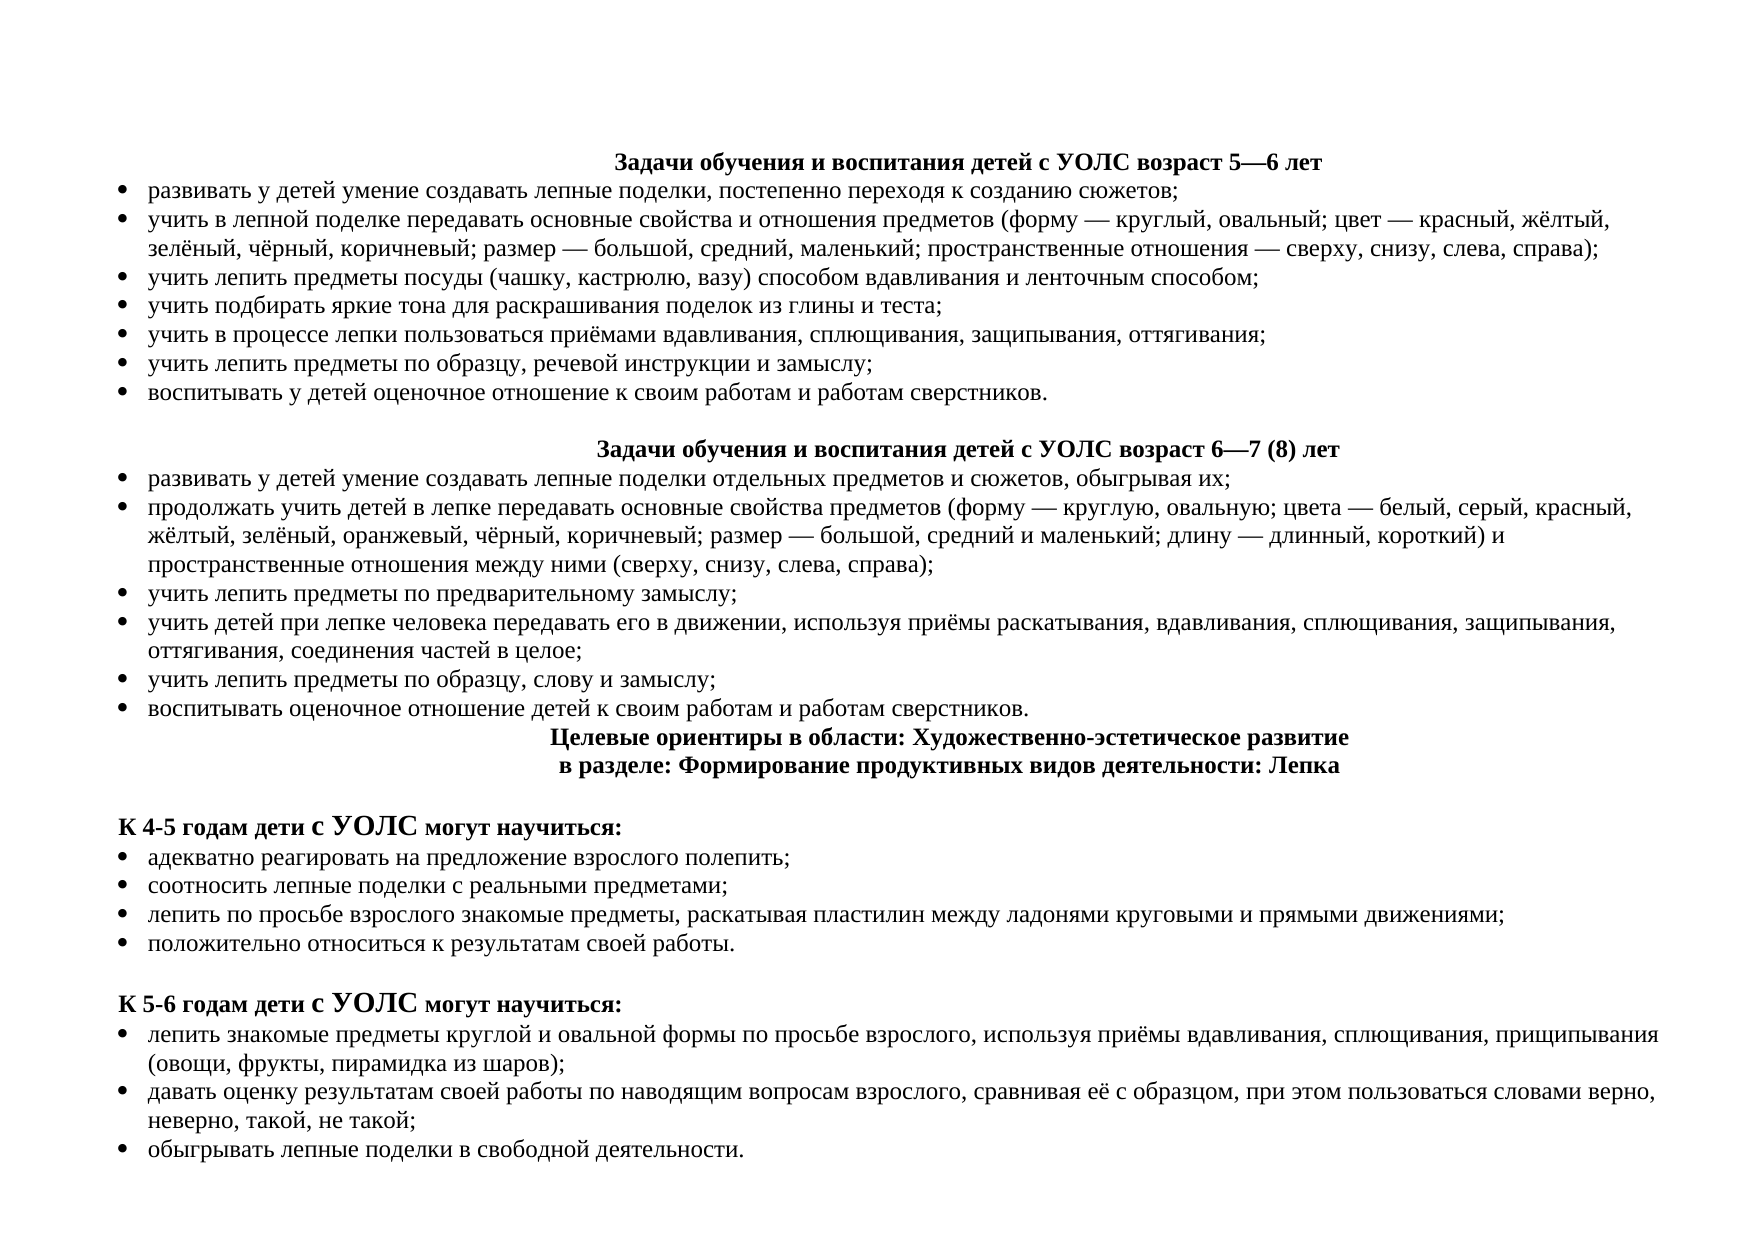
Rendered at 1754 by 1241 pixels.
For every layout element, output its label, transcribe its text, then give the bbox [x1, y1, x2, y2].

list учить лепить предметы по предварительному замыслу; [118, 578, 1668, 607]
list учить детей при лепке человека передавать его в движении, используя приёмы раскатывания, вдавливания, сплющивания, защипывания, оттягивания, соединения частей в целое; [118, 607, 1668, 664]
list развивать у детей умение создавать лепные поделки, постепенно переходя к созданию сюжетов; [118, 176, 1668, 204]
list лепить по просьбе взрослого знакомые предметы, раскатывая пластилин между ладонями круговыми и прямыми движениями; [118, 899, 1668, 928]
list учить в лепной поделке передавать основные свойства и отношения предметов (форму — круглый, овальный; цвет — красный, жёлтый, зелёный, чёрный, коричневый; размер — большой, средний, маленький; пространственные отношения — сверху, снизу, слева, справа); [118, 204, 1668, 262]
text К 5-6 годам дети с УОЛС могут научиться: [118, 985, 1668, 1019]
list воспитывать оценочное отношение детей к своим работам и работам сверстников. [118, 693, 1668, 722]
list адекватно реагировать на предложение взрослого полепить; [118, 842, 1668, 870]
list давать оценку результатам своей работы по наводящим вопросам взрослого, сравнивая её с образцом, при этом пользоваться словами верно, неверно, такой, не такой; [118, 1076, 1668, 1134]
list продолжать учить детей в лепке передавать основные свойства предметов (форму — круглую, овальную; цвета — белый, серый, красный, жёлтый, зелёный, оранжевый, чёрный, коричневый; размер — большой, средний и маленький; длину — длинный, короткий) и пространственные отношения между ними (сверху, снизу, слева, справа); [118, 492, 1668, 578]
text в разделе: Формирование продуктивных видов деятельности: Лепка [231, 751, 1668, 779]
list учить лепить предметы по образцу, речевой инструкции и замыслу; [118, 348, 1668, 377]
text Задачи обучения и воспитания детей с УОЛС возраст 5—6 лет [268, 147, 1668, 176]
list учить лепить предметы по образцу, слову и замыслу; [118, 664, 1668, 693]
list учить лепить предметы посуды (чашку, кастрюлю, вазу) способом вдавливания и ленточным способом; [118, 262, 1668, 291]
list учить в процессе лепки пользоваться приёмами вдавливания, сплющивания, защипывания, оттягивания; [118, 319, 1668, 348]
list учить подбирать яркие тона для раскрашивания поделок из глины и теста; [118, 291, 1668, 319]
list соотносить лепные поделки с реальными предметами; [118, 870, 1668, 899]
list воспитывать у детей оценочное отношение к своим работам и работам сверстников. [118, 377, 1668, 406]
text Задачи обучения и воспитания детей с УОЛС возраст 6—7 (8) лет [268, 434, 1668, 463]
list развивать у детей умение создавать лепные поделки отдельных предметов и сюжетов, обыгрывая их; [118, 463, 1668, 492]
text К 4-5 годам дети с УОЛС могут научиться: [118, 808, 1668, 842]
list лепить знакомые предметы круглой и овальной формы по просьбе взрослого, используя приёмы вдавливания, сплющивания, прищипывания (овощи, фрукты, пирамидка из шаров); [118, 1019, 1668, 1076]
list положительно относиться к результатам своей работы. [118, 928, 1668, 957]
list обыгрывать лепные поделки в свободной деятельности. [118, 1134, 1668, 1163]
text Целевые ориентиры в области: Художественно-эстетическое развитие [231, 722, 1668, 751]
